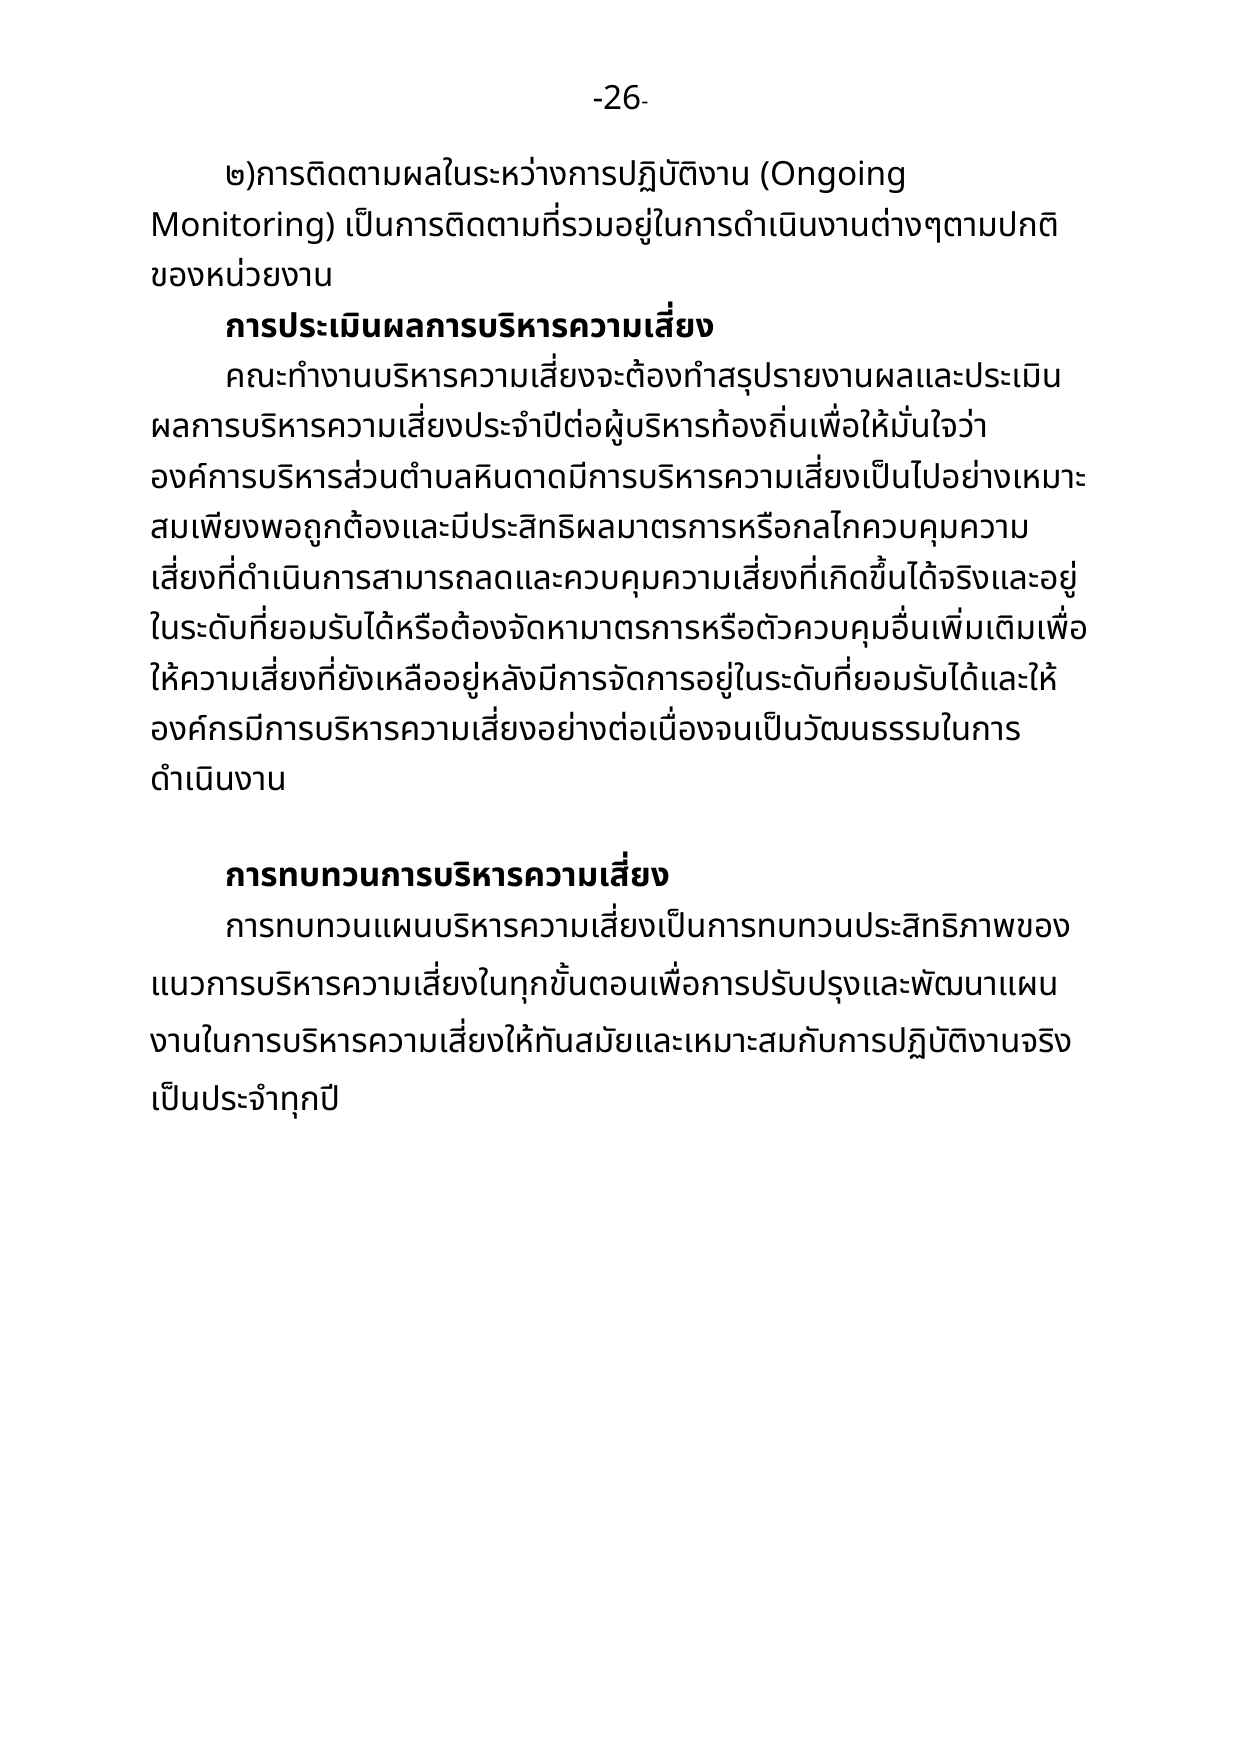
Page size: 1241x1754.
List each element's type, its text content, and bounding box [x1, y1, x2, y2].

text คณะทำงานบริหารความเสี่ยงจะต้องทำสรุปรายงานผลและประเมินผลการบริหารความเสี่ยงประจำปีต่อผู้บริหารท้องถิ่นเพื่อให้มั่นใจว่าองค์การบริหารส่วนตำบลหินดาดมีการบริหารความเสี่ยงเป็นไปอย่างเหมาะสมเพียงพอถูกต้องและมีประสิทธิผลมาตรการหรือกลไกควบคุมความเสี่ยงที่ดำเนินการสามารถลดและควบคุมความเสี่ยงที่เกิดขึ้นได้จริงและอยู่ในระดับที่ยอมรับได้หรือต้องจัดหามาตรการหรือตัวควบคุมอื่นเพิ่มเติมเพื่อให้ความเสี่ยงที่ยังเหลืออยู่หลังมีการจัดการอยู่ในระดับที่ยอมรับได้และให้องค์กรมีการบริหารความเสี่ยงอย่างต่อเนื่องจนเป็นวัฒนธรรมในการดำเนินงาน [150, 352, 1090, 806]
text การทบทวนแผนบริหารความเสี่ยงเป็นการทบทวนประสิทธิภาพของแนวการบริหารความเสี่ยงในทุกขั้นตอนเพื่อการปรับปรุงและพัฒนาแผนงานในการบริหารความเสี่ยงให้ทันสมัยและเหมาะสมกับการปฏิบัติงานจริงเป็นประจำทุกปี [150, 902, 1090, 1126]
text การประเมินผลการบริหารความเสี่ยง [150, 302, 1090, 352]
text การทบทวนการบริหารความเสี่ยง [150, 851, 1090, 902]
text ๒)การติดตามผลในระหว่างการปฏิบัติงาน (Ongoing Monitoring) เป็นการติดตามที่รวมอยู่ในการดำเนินงานต่างๆตามปกติของหน่วยงาน [150, 150, 1090, 302]
